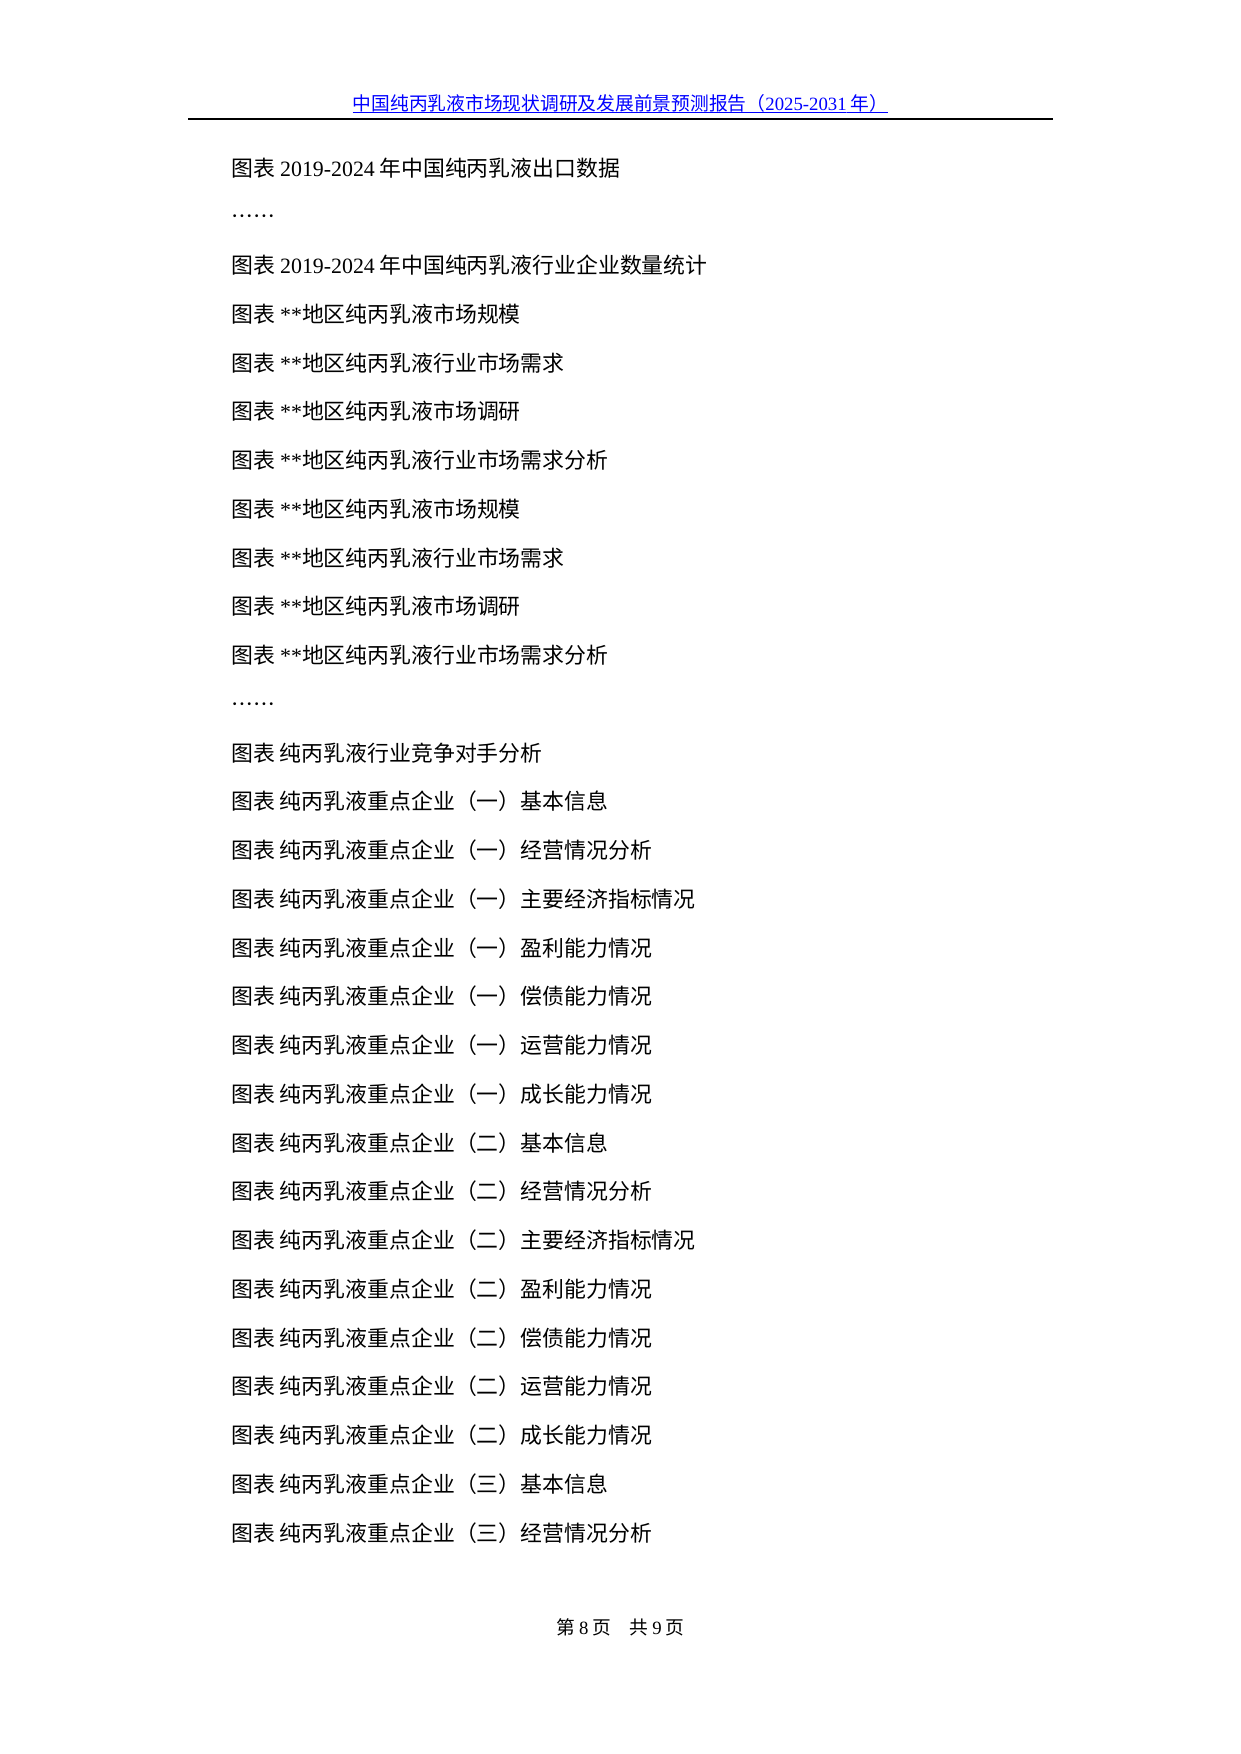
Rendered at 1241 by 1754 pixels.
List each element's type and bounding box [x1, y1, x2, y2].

text [187, 150, 1053, 1548]
